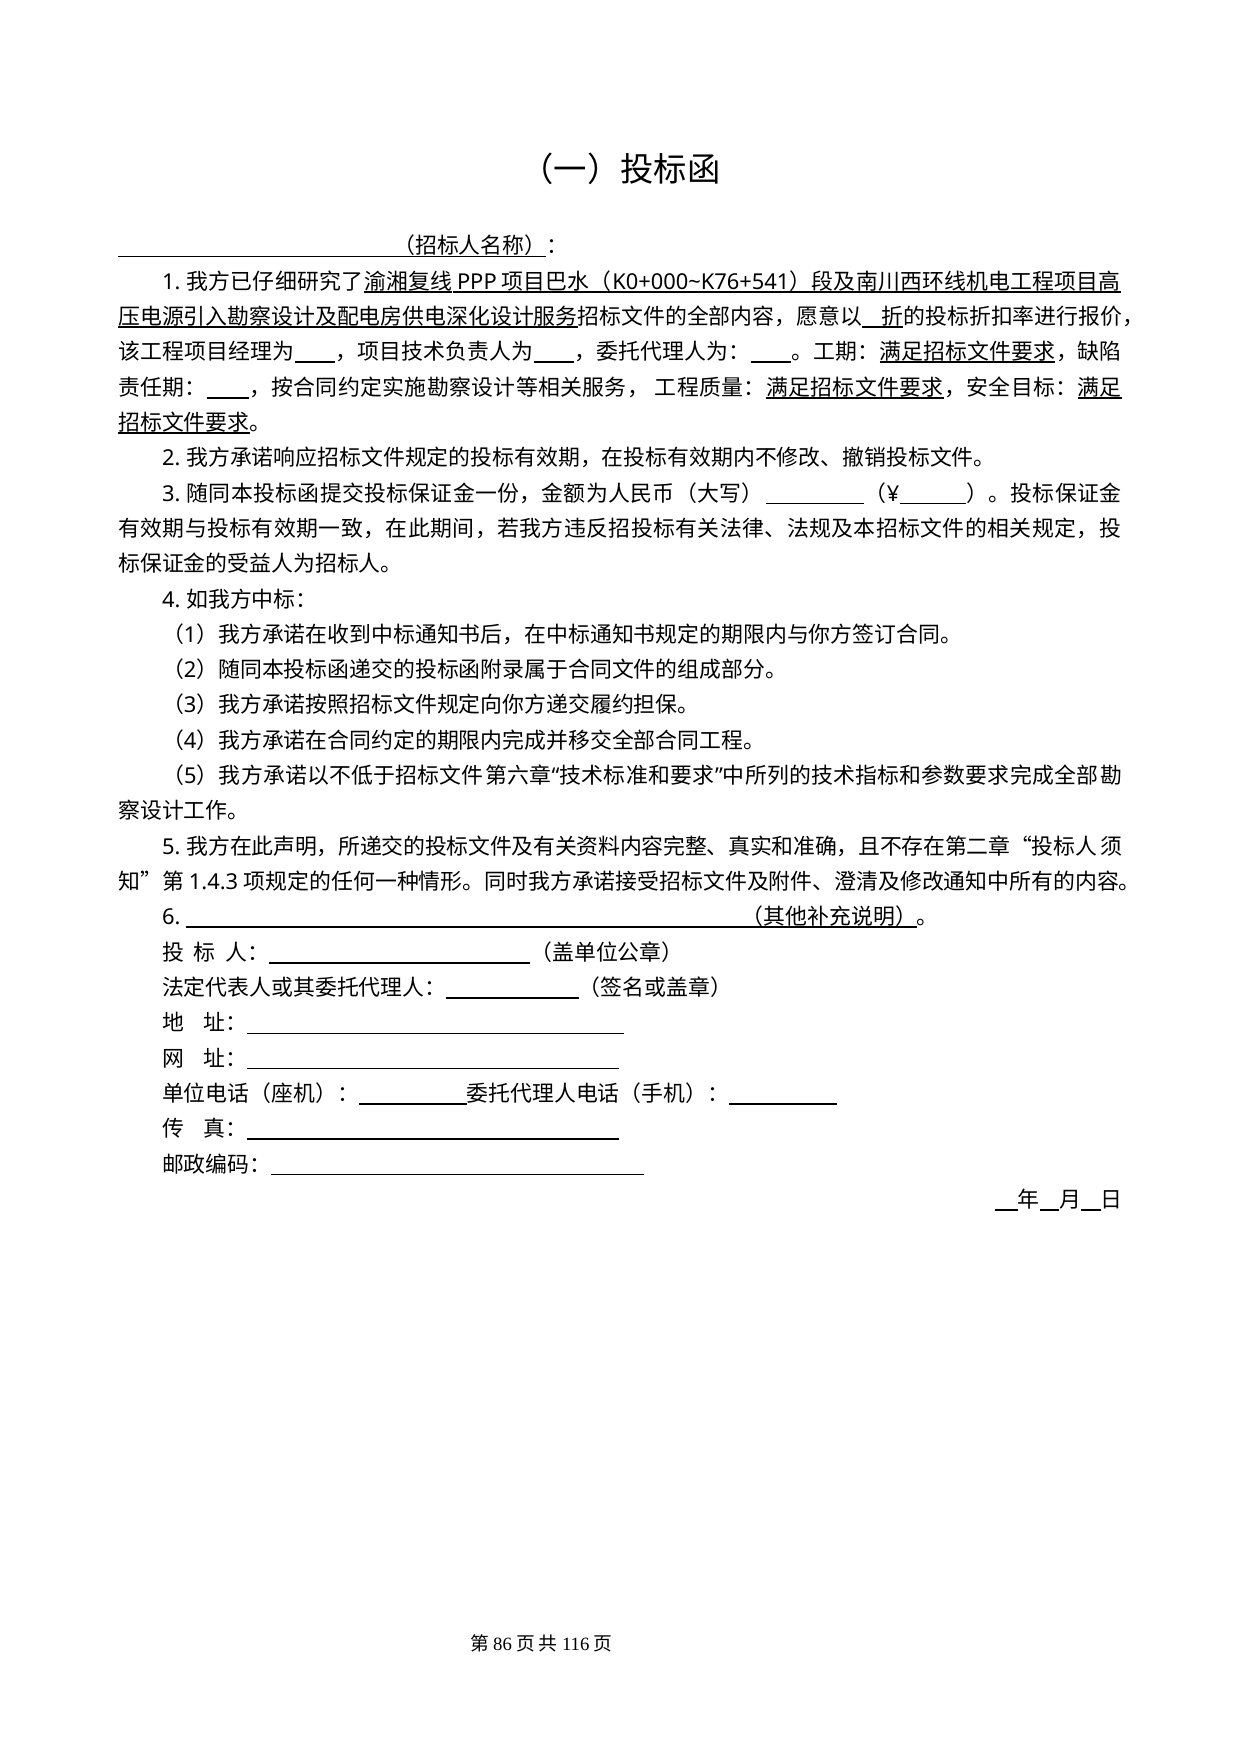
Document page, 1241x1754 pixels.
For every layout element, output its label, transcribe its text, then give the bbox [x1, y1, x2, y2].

text 4. 如我方中标： [118, 580, 1122, 615]
text 1. 我方已仔细研究了渝湘复线PPP项目巴水（K0+000~K76+541）段及南川西环线机电工程项目高压电源引入勘察设计及配电房供电深化设计服务招标文件的全部内容，愿意以 折的投标折扣率进行报价，该工程项目经理为 ，项目技术负责人为 ，委托代理人为： 。工期：满足招标文件要求，缺陷责任期： ，按合同约定实施勘察设计等相关服务， 工程质量：满足招标文件要求，安全目标：满足招标文件要求。 [118, 262, 1122, 438]
text （4）我方承诺在合同约定的期限内完成并移交全部合同工程。 [118, 721, 1122, 756]
text 单位电话（座机）： 委托代理人电话（手机）： [118, 1074, 1122, 1109]
subtitle （一）投标函 [118, 132, 1122, 203]
text （1）我方承诺在收到中标通知书后，在中标通知书规定的期限内与你方签订合同。 [118, 615, 1122, 650]
text 3. 随同本投标函提交投标保证金一份，金额为人民币（大写） （¥ ）。投标保证金有效期与投标有效期一致，在此期间，若我方违反招投标有关法律、法规及本招标文件的相关规定，投标保证金的受益人为招标人。 [118, 474, 1122, 580]
text 2. 我方承诺响应招标文件规定的投标有效期，在投标有效期内不修改、撤销投标文件。 [118, 438, 1122, 474]
text （5）我方承诺以不低于招标文件第六章“技术标准和要求”中所列的技术指标和参数要求完成全部勘察设计工作。 [118, 756, 1122, 827]
text （招标人名称）： [118, 227, 1122, 262]
text 投 标 人： （盖单位公章） [118, 933, 1122, 968]
text 6. （其他补充说明）。 [118, 898, 1122, 933]
text 法定代表人或其委托代理人： （签名或盖章） [118, 968, 1122, 1003]
text 5. 我方在此声明，所递交的投标文件及有关资料内容完整、真实和准确，且不存在第二章“投标人须知”第 1.4.3 项规定的任何一种情形。同时我方承诺接受招标文件及附件、澄清及修改通知中所有的内容。 [118, 827, 1122, 898]
text 邮政编码： [118, 1145, 1122, 1180]
text 地 址： [118, 1003, 1122, 1039]
text （3）我方承诺按照招标文件规定向你方递交履约担保。 [118, 686, 1122, 721]
text 传 真： [118, 1109, 1122, 1145]
text （2）随同本投标函递交的投标函附录属于合同文件的组成部分。 [118, 650, 1122, 686]
text 网 址： [118, 1039, 1122, 1074]
text 年 月 日 [118, 1180, 1122, 1215]
